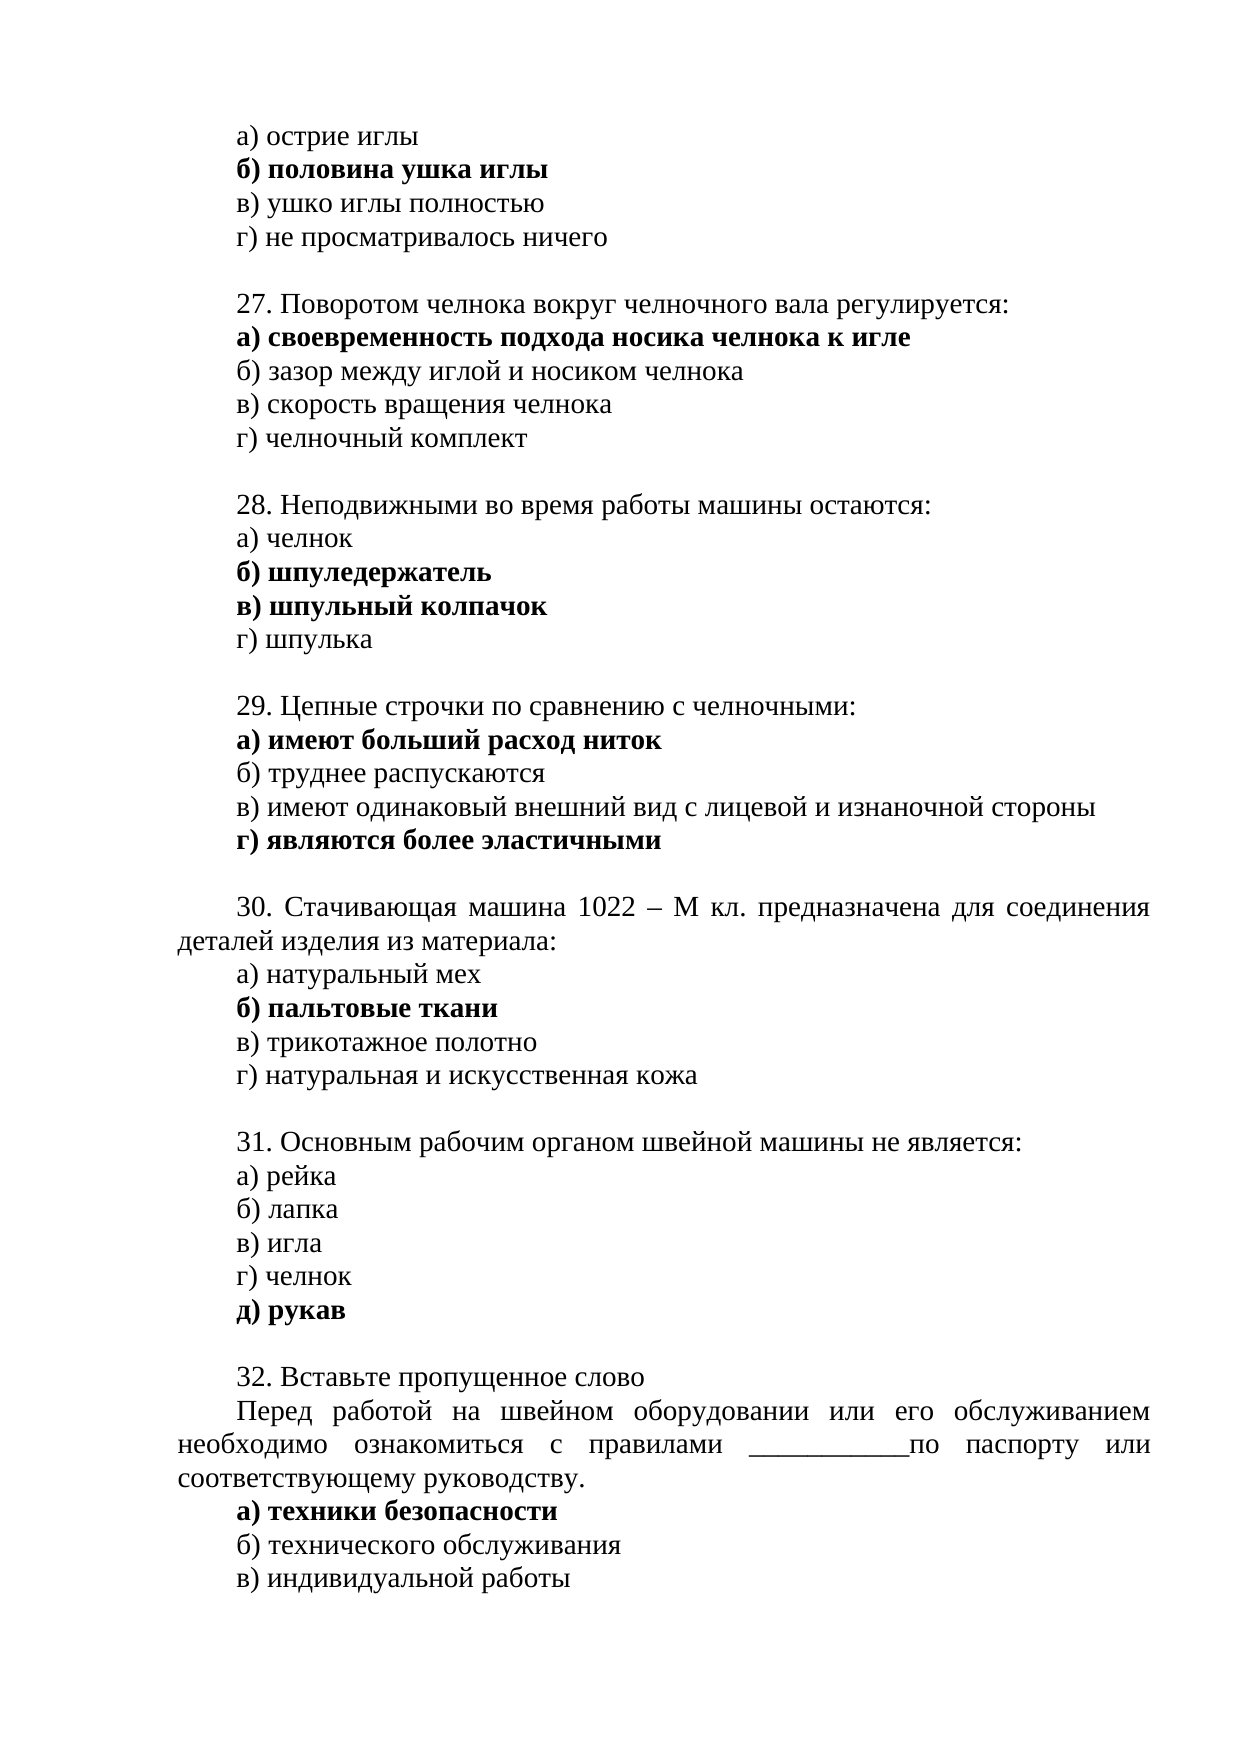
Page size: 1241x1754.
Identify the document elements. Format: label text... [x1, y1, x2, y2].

text б) половина ушка иглы [177, 152, 1152, 185]
text д) рукав [177, 1292, 1152, 1326]
text в) трикотажное полотно [177, 1024, 1152, 1057]
text г) челнок [177, 1258, 1152, 1292]
text 31. Основным рабочим органом швейной машины не является: [177, 1124, 1152, 1158]
text 28. Неподвижными во время работы машины остаются: [177, 487, 1152, 521]
text г) натуральная и искусственная кожа [177, 1057, 1152, 1091]
text б) шпуледержатель [177, 554, 1152, 588]
text г) шпулька [177, 621, 1152, 655]
text а) острие иглы [177, 118, 1152, 152]
text б) технического обслуживания [177, 1527, 1152, 1560]
text в) шпульный колпачок [177, 588, 1152, 621]
text б) труднее распускаются [177, 755, 1152, 789]
text в) скорость вращения челнока [177, 386, 1152, 420]
text г) являются более эластичными [177, 822, 1152, 856]
text в) имеют одинаковый внешний вид с лицевой и изнаночной стороны [177, 789, 1152, 822]
text г) не просматривалось ничего [177, 219, 1152, 252]
text в) ушко иглы полностью [177, 185, 1152, 219]
text а) челнок [177, 521, 1152, 554]
text в) индивидуальной работы [177, 1560, 1152, 1594]
text в) игла [177, 1225, 1152, 1258]
text 27. Поворотом челнока вокруг челночного вала регулируется: [177, 286, 1152, 319]
text г) челночный комплект [177, 420, 1152, 453]
text б) лапка [177, 1191, 1152, 1225]
text Перед работой на швейном оборудовании или его обслуживанием необходимо ознакомиться с правилами ___________по паспорту или соответствующему руководству. [177, 1393, 1152, 1493]
text а) натуральный мех [177, 957, 1152, 990]
text б) зазор между иглой и носиком челнока [177, 353, 1152, 386]
text а) техники безопасности [177, 1493, 1152, 1527]
text 29. Цепные строчки по сравнению с челночными: [177, 688, 1152, 722]
text а) имеют больший расход ниток [177, 722, 1152, 755]
text а) рейка [177, 1158, 1152, 1191]
text 30. Стачивающая машина 1022 – М кл. предназначена для соединения деталей изделия из материала: [177, 889, 1152, 957]
text а) своевременность подхода носика челнока к игле [177, 319, 1152, 353]
text 32. Вставьте пропущенное слово [177, 1359, 1152, 1393]
text б) пальтовые ткани [177, 990, 1152, 1024]
